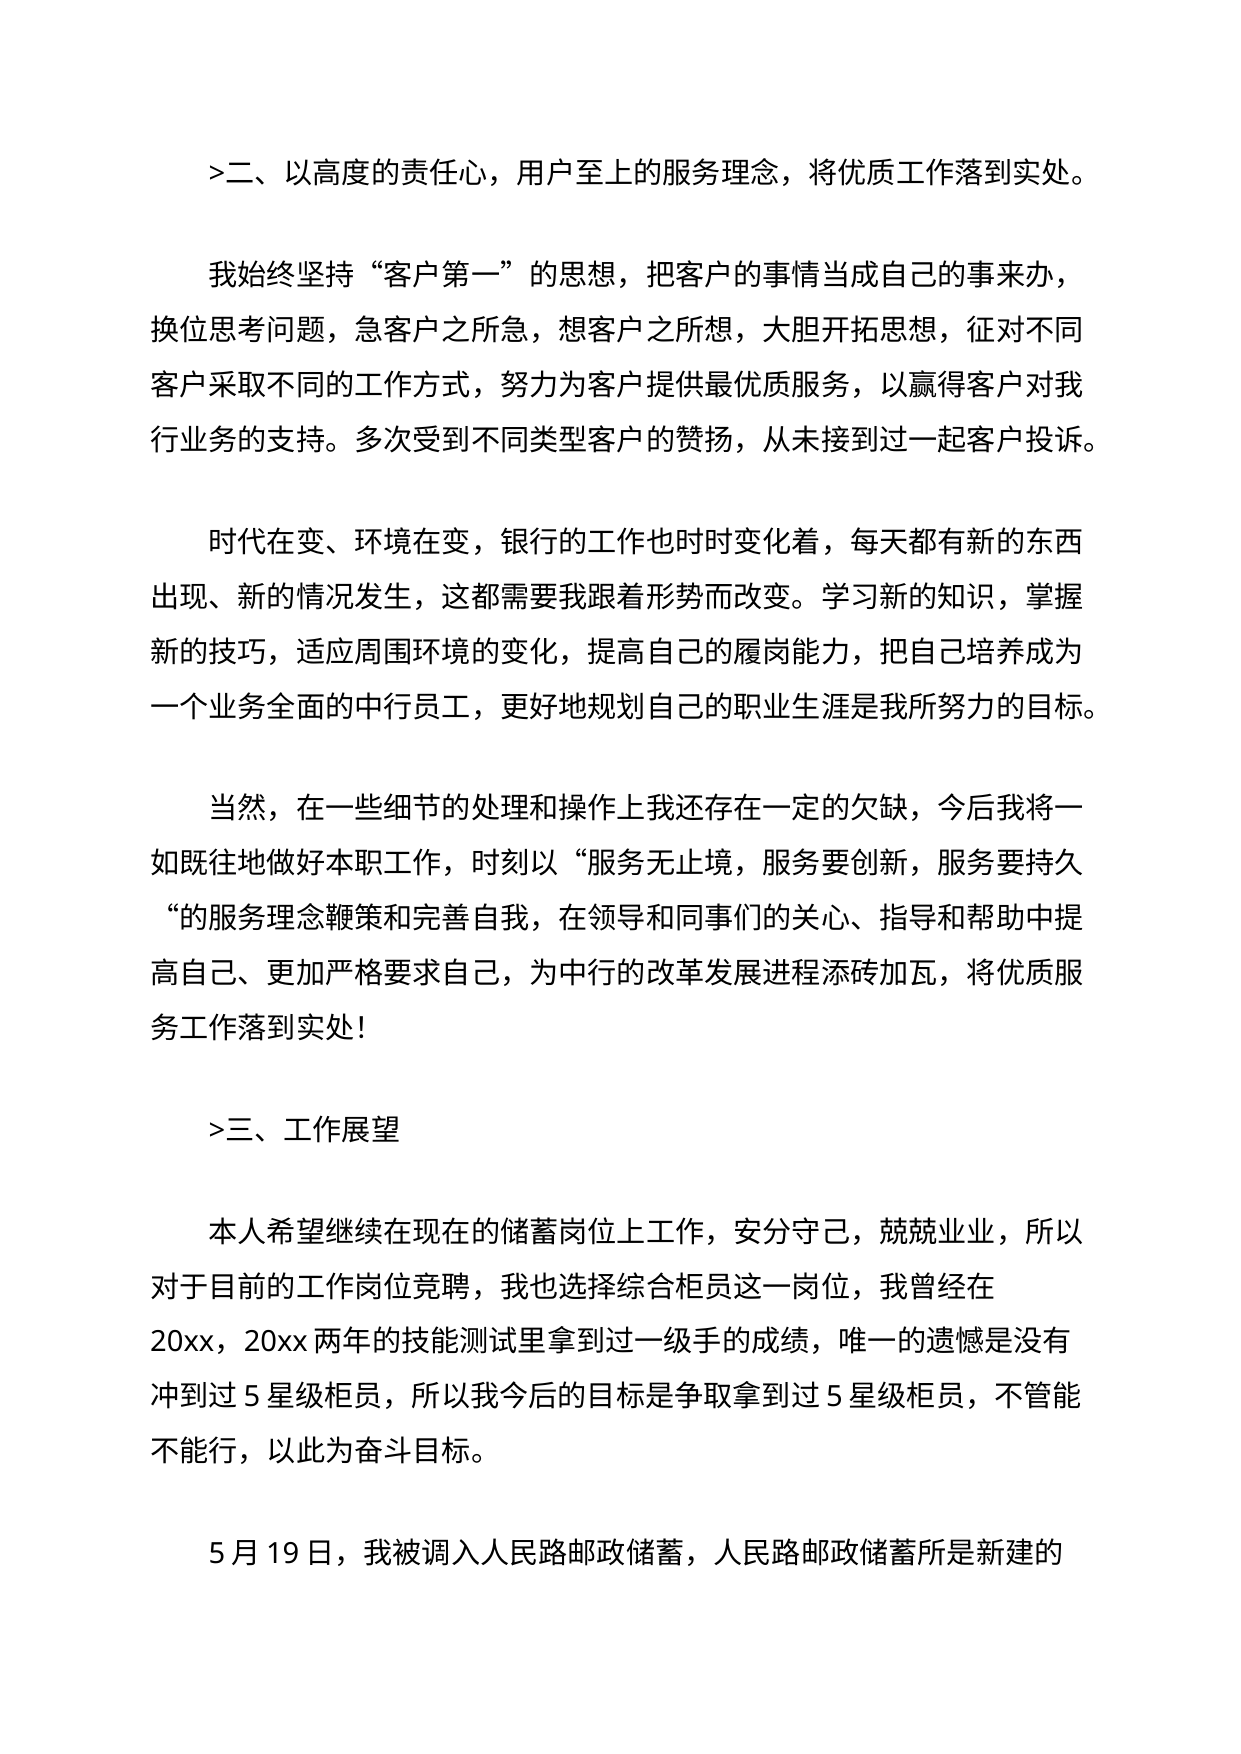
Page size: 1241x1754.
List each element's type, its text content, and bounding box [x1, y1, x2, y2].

text 当然，在一些细节的处理和操作上我还存在一定的欠缺，今后我将一如既往地做好本职工作，时刻以“服务无止境，服务要创新，服务要持久“的服务理念鞭策和完善自我，在领导和同事们的关心、指导和帮助中提高自己、更加严格要求自己，为中行的改革发展进程添砖加瓦，将优质服务工作落到实处！ [150, 785, 1090, 1047]
text 我始终坚持“客户第一”的思想，把客户的事情当成自己的事来办，换位思考问题，急客户之所急，想客户之所想，大胆开拓思想，征对不同客户采取不同的工作方式，努力为客户提供最优质服务，以赢得客户对我行业务的支持。多次受到不同类型客户的赞扬，从未接到过一起客户投诉。 [150, 252, 1090, 459]
text 本人希望继续在现在的储蓄岗位上工作，安分守己，兢兢业业，所以对于目前的工作岗位竞聘，我也选择综合柜员这一岗位，我曾经在20xx，20xx两年的技能测试里拿到过一级手的成绩，唯一的遗憾是没有冲到过5星级柜员，所以我今后的目标是争取拿到过5星级柜员，不管能不能行，以此为奋斗目标。 [150, 1208, 1090, 1470]
text >三、工作展望 [150, 1106, 1090, 1149]
text >二、以高度的责任心，用户至上的服务理念，将优质工作落到实处。 [150, 150, 1090, 192]
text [150, 1530, 1090, 1572]
text 时代在变、环境在变，银行的工作也时时变化着，每天都有新的东西出现、新的情况发生，这都需要我跟着形势而改变。学习新的知识，掌握新的技巧，适应周围环境的变化，提高自己的履岗能力，把自己培养成为一个业务全面的中行员工，更好地规划自己的职业生涯是我所努力的目标。 [150, 518, 1090, 725]
